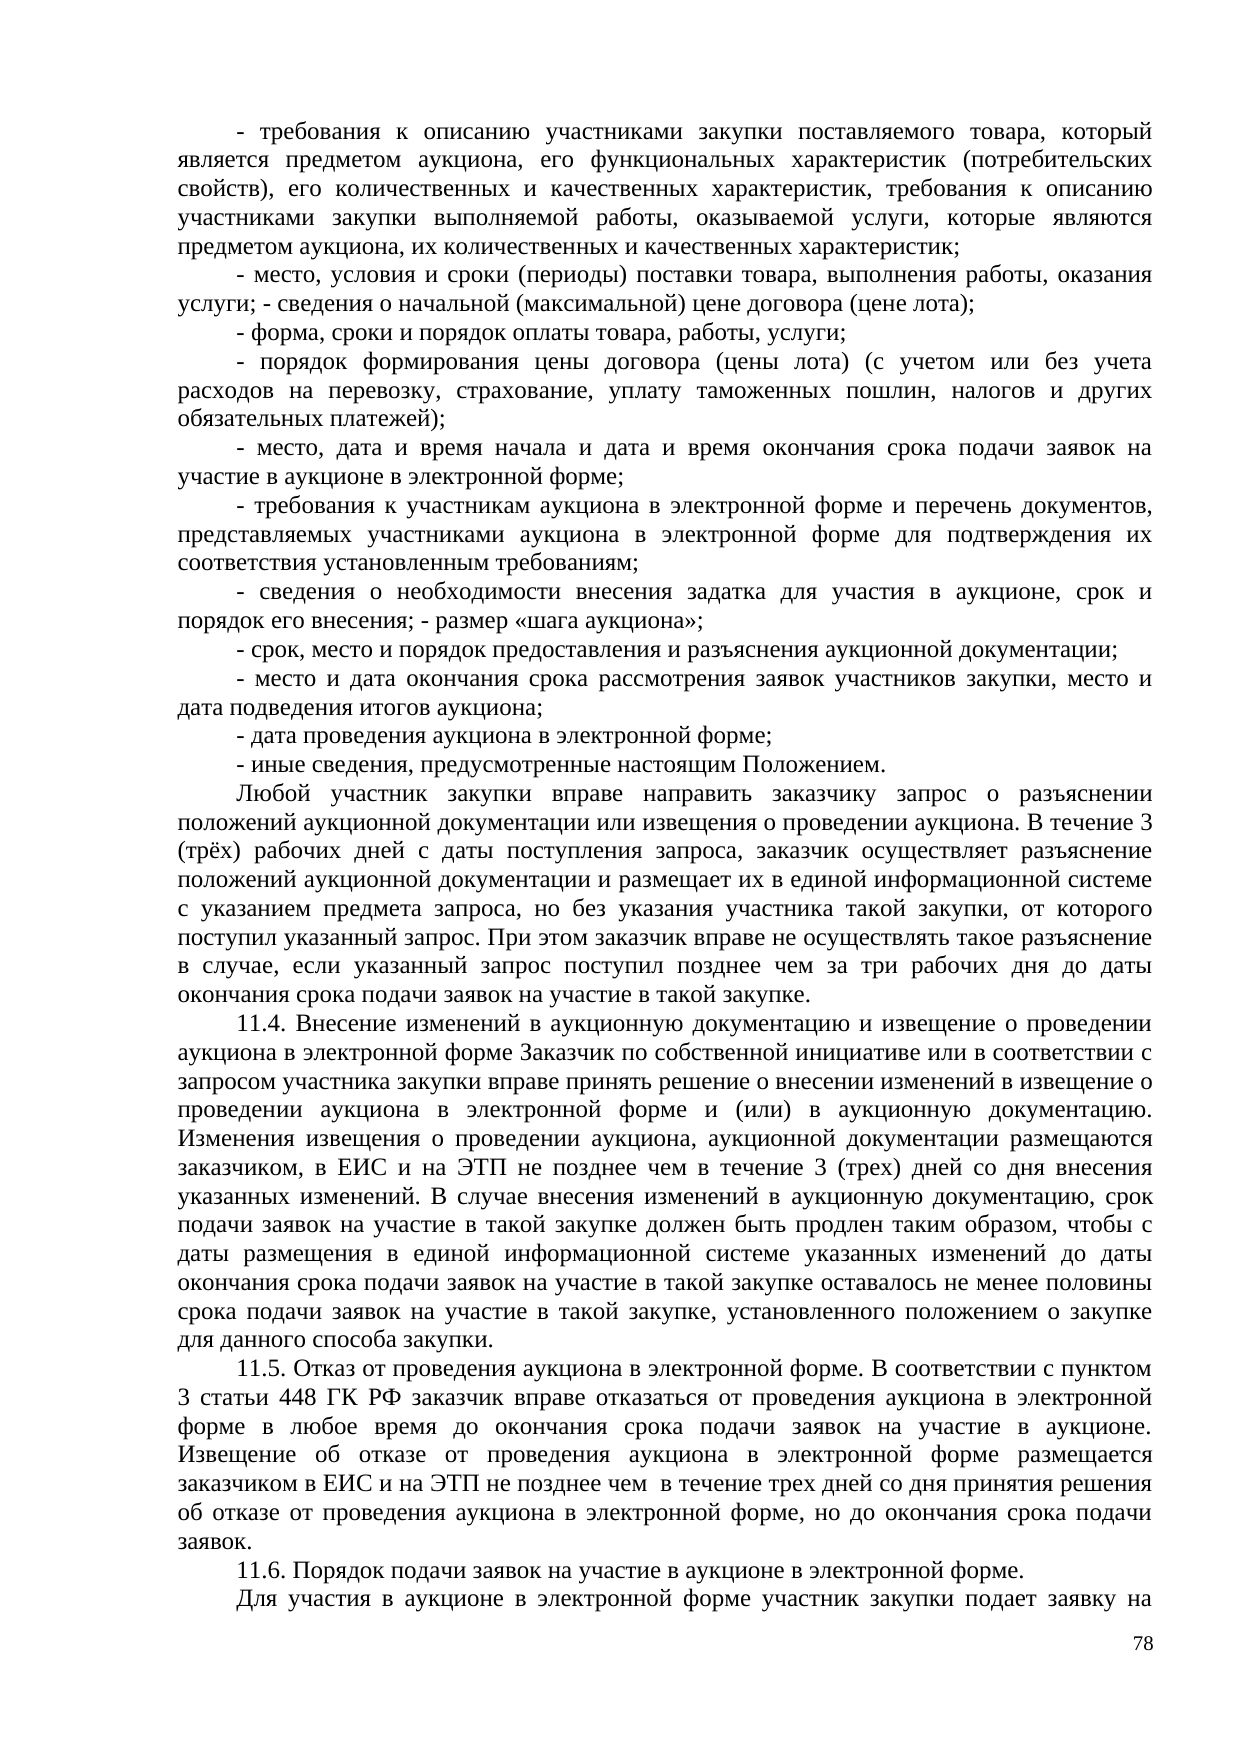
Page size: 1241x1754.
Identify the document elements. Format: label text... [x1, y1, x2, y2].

text - порядок формирования цены договора (цены лота) (с учетом или без учета расходов на перевозку, страхование, уплату таможенных пошлин, налогов и других обязательных платежей); [177, 346, 1153, 432]
text - требования к описанию участниками закупки поставляемого товара, который является предметом аукциона, его функциональных характеристик (потребительских свойств), его количественных и качественных характеристик, требования к описанию участниками закупки выполняемой работы, оказываемой услуги, которые являются предметом аукциона, их количественных и качественных характеристик; [177, 116, 1153, 259]
text - место и дата окончания срока рассмотрения заявок участников закупки, место и дата подведения итогов аукциона; [177, 663, 1153, 720]
text - иные сведения, предусмотренные настоящим Положением. [177, 749, 1153, 778]
text - форма, сроки и порядок оплаты товара, работы, услуги; [177, 317, 1153, 346]
text 11.5. Отказ от проведения аукциона в электронной форме. В соответствии с пунктом 3 статьи 448 ГК РФ заказчик вправе отказаться от проведения аукциона в электронной форме в любое время до окончания срока подачи заявок на участие в аукционе. Извещение об отказе от проведения аукциона в электронной форме размещается заказчиком в ЕИС и на ЭТП не позднее чем в течение трех дней со дня принятия решения об отказе от проведения аукциона в электронной форме, но до окончания срока подачи заявок. [177, 1353, 1153, 1554]
text - дата проведения аукциона в электронной форме; [177, 720, 1153, 749]
text 11.4. Внесение изменений в аукционную документацию и извещение о проведении аукциона в электронной форме Заказчик по собственной инициативе или в соответствии с запросом участника закупки вправе принять решение о внесении изменений в извещение о проведении аукциона в электронной форме и (или) в аукционную документацию. Изменения извещения о проведении аукциона, аукционной документации размещаются заказчиком, в ЕИС и на ЭТП не позднее чем в течение 3 (трех) дней со дня внесения указанных изменений. В случае внесения изменений в аукционную документацию, срок подачи заявок на участие в такой закупке должен быть продлен таким образом, чтобы с даты размещения в единой информационной системе указанных изменений до даты окончания срока подачи заявок на участие в такой закупке оставалось не менее половины срока подачи заявок на участие в такой закупке, установленного положением о закупке для данного способа закупки. [177, 1008, 1153, 1353]
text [177, 1583, 1153, 1612]
text - сведения о необходимости внесения задатка для участия в аукционе, срок и порядок его внесения; - размер «шага аукциона»; [177, 576, 1153, 634]
text - место, условия и сроки (периоды) поставки товара, выполнения работы, оказания услуги; - сведения о начальной (максимальной) цене договора (цене лота); [177, 259, 1153, 317]
text - требования к участникам аукциона в электронной форме и перечень документов, представляемых участниками аукциона в электронной форме для подтверждения их соответствия установленным требованиям; [177, 490, 1153, 576]
text - место, дата и время начала и дата и время окончания срока подачи заявок на участие в аукционе в электронной форме; [177, 432, 1153, 490]
text 11.6. Порядок подачи заявок на участие в аукционе в электронной форме. [177, 1555, 1153, 1583]
text Любой участник закупки вправе направить заказчику запрос о разъяснении положений аукционной документации или извещения о проведении аукциона. В течение 3 (трёх) рабочих дней с даты поступления запроса, заказчик осуществляет разъяснение положений аукционной документации и размещает их в единой информационной системе с указанием предмета запроса, но без указания участника такой закупки, от которого поступил указанный запрос. При этом заказчик вправе не осуществлять такое разъяснение в случае, если указанный запрос поступил позднее чем за три рабочих дня до даты окончания срока подачи заявок на участие в такой закупке. [177, 778, 1153, 1008]
text - срок, место и порядок предоставления и разъяснения аукционной документации; [177, 634, 1153, 663]
